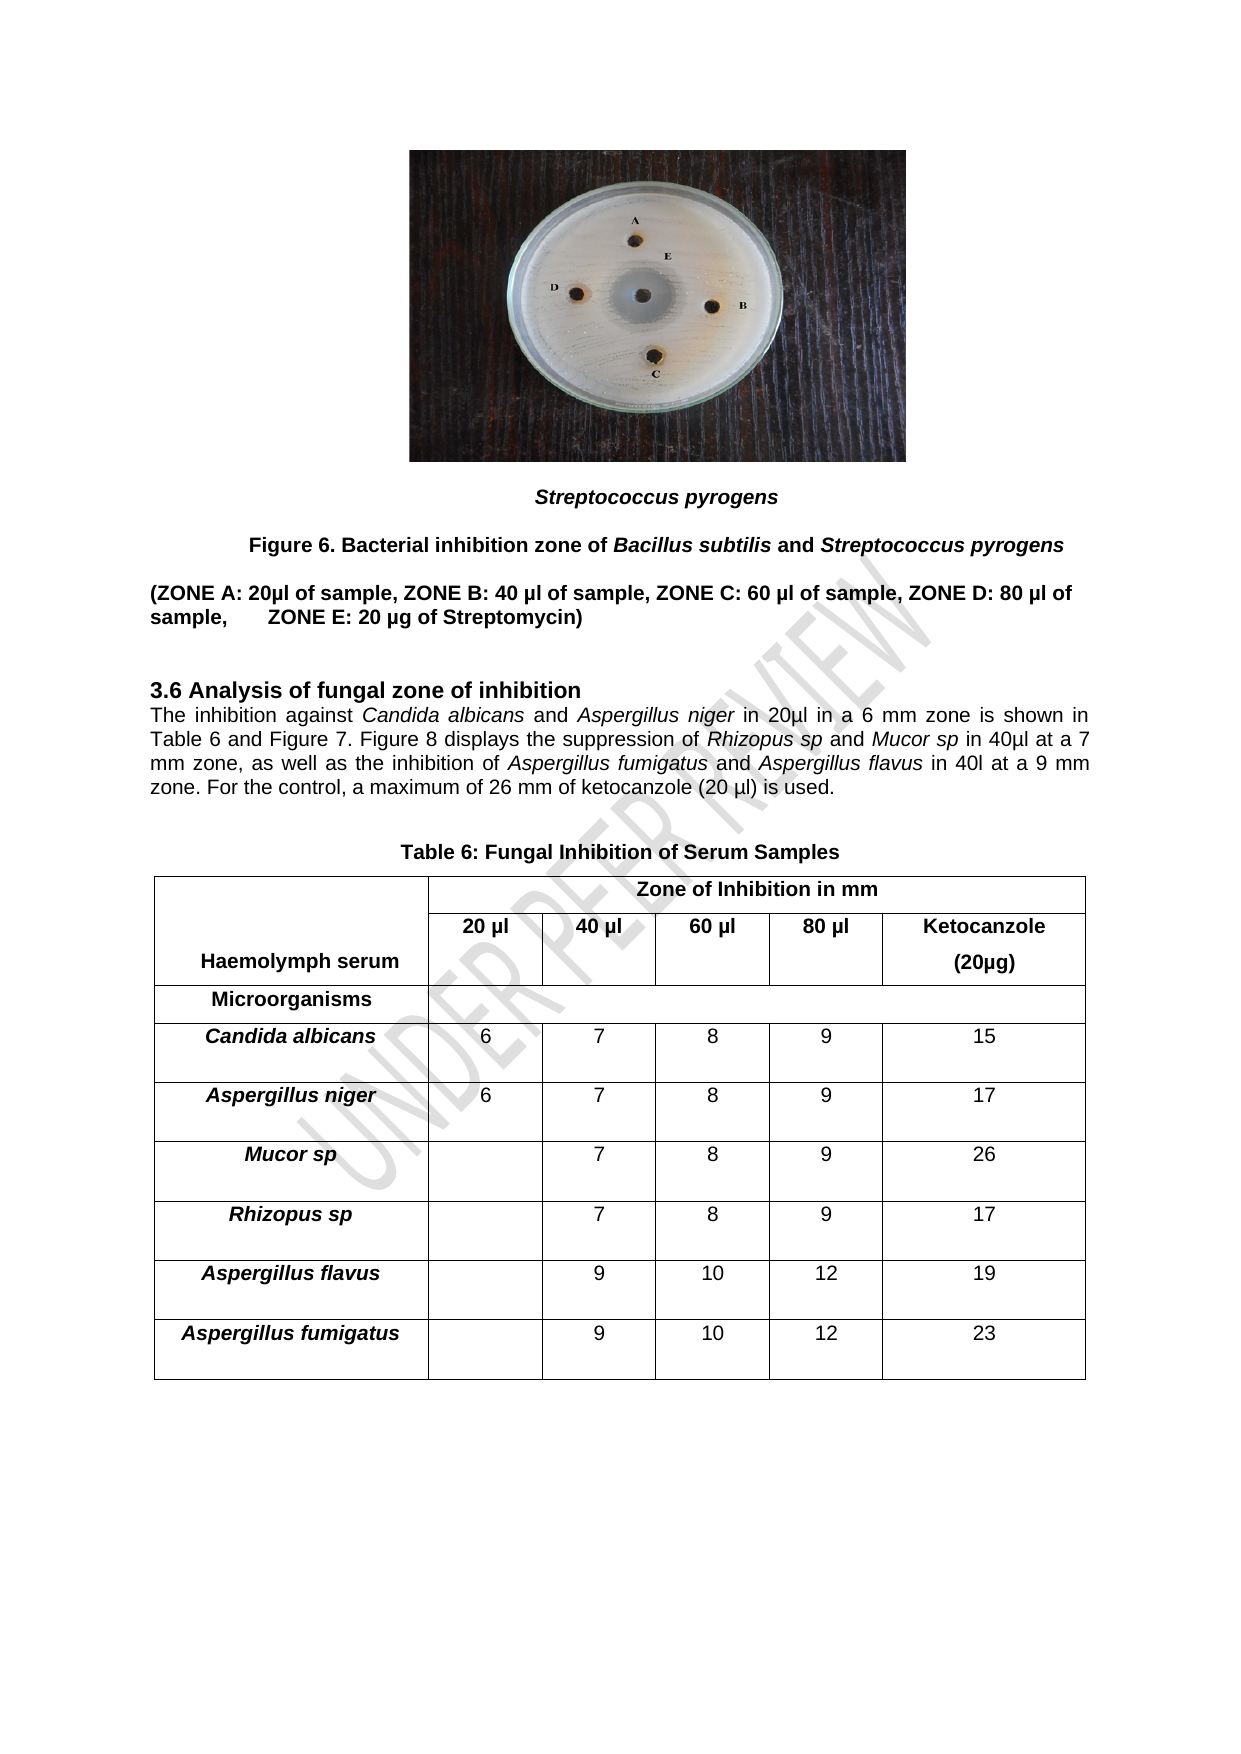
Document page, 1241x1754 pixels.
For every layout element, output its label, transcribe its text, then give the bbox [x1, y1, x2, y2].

text Figure 6. Bacterial inhibition zone of Bacillus subtilis and Streptococcus pyrogens [150, 533, 1090, 557]
text (ZONE A: 20µl of sample, ZONE B: 40 µl of sample, ZONE C: 60 µl of sample, ZONE D: 80 µl of sample, ZONE E: 20 µg of Streptomycin) [150, 581, 1090, 629]
table_cell 15 [883, 1024, 1085, 1082]
text The inhibition against Candida albicans and Aspergillus niger in 20µl in a 6 mm zone is shown in Table 6 and Figure 7. Figure 8 displays the suppression of Rhizopus sp and Mucor sp in 40µl at a 7 mm zone, as well as the inhibition of Aspergillus fumigatus and Aspergillus flavus in 40l at a 9 mm zone. For the control, a maximum of 26 mm of ketocanzole (20 µl) is used. [150, 703, 1090, 799]
table_cell 17 [883, 1083, 1085, 1141]
table_cell 8 [656, 1024, 769, 1082]
table_cell Candida albicans [155, 1024, 428, 1082]
table_cell 12 [770, 1320, 882, 1379]
table_cell 17 [883, 1202, 1085, 1260]
table_cell 8 [656, 1142, 769, 1201]
table_cell 10 [656, 1320, 769, 1379]
table_cell 7 [543, 1142, 655, 1201]
table_cell 9 [543, 1320, 655, 1379]
text Table 6: Fungal Inhibition of Serum Samples [150, 839, 1090, 863]
picture [409, 150, 906, 462]
table_cell Aspergillus fumigatus [155, 1320, 428, 1379]
table_cell 80 µl [770, 914, 882, 985]
table_cell 9 [770, 1202, 882, 1260]
table_cell [429, 986, 1085, 1022]
table_cell 26 [883, 1142, 1085, 1201]
table_cell Microorganisms [155, 986, 428, 1022]
table_cell 8 [656, 1083, 769, 1141]
table_cell Rhizopus sp [155, 1202, 428, 1260]
table_cell 6 [429, 1024, 542, 1082]
table_cell 9 [770, 1142, 882, 1201]
table_cell Aspergillus flavus [155, 1261, 428, 1319]
table_cell 9 [770, 1024, 882, 1082]
table_cell Mucor sp [155, 1142, 428, 1201]
table_cell Aspergillus niger [155, 1083, 428, 1141]
table_cell 10 [656, 1261, 769, 1319]
table_cell 23 [883, 1320, 1085, 1379]
table_cell [429, 1202, 542, 1260]
table_cell 9 [770, 1083, 882, 1141]
table_cell 7 [543, 1202, 655, 1260]
table_cell [429, 1320, 542, 1379]
table_cell 8 [656, 1202, 769, 1260]
text 3.6 Analysis of fungal zone of inhibition [150, 677, 1090, 703]
table_cell 40 µl [543, 914, 655, 985]
table_header Zone of Inhibition in mm [429, 877, 1085, 912]
table_cell [429, 1261, 542, 1319]
table_cell 19 [883, 1261, 1085, 1319]
table_cell [429, 1142, 542, 1201]
table_cell 7 [543, 1083, 655, 1141]
table_cell 9 [543, 1261, 655, 1319]
table_cell 20 µl [429, 914, 542, 985]
table_cell 6 [429, 1083, 542, 1141]
table_cell Ketocanzole (20µg) [883, 914, 1085, 985]
text Streptococcus pyrogens [150, 485, 1090, 509]
table_cell 60 µl [656, 914, 769, 985]
table_cell 12 [770, 1261, 882, 1319]
table_cell 7 [543, 1024, 655, 1082]
table_header Haemolymph serum [155, 877, 428, 985]
